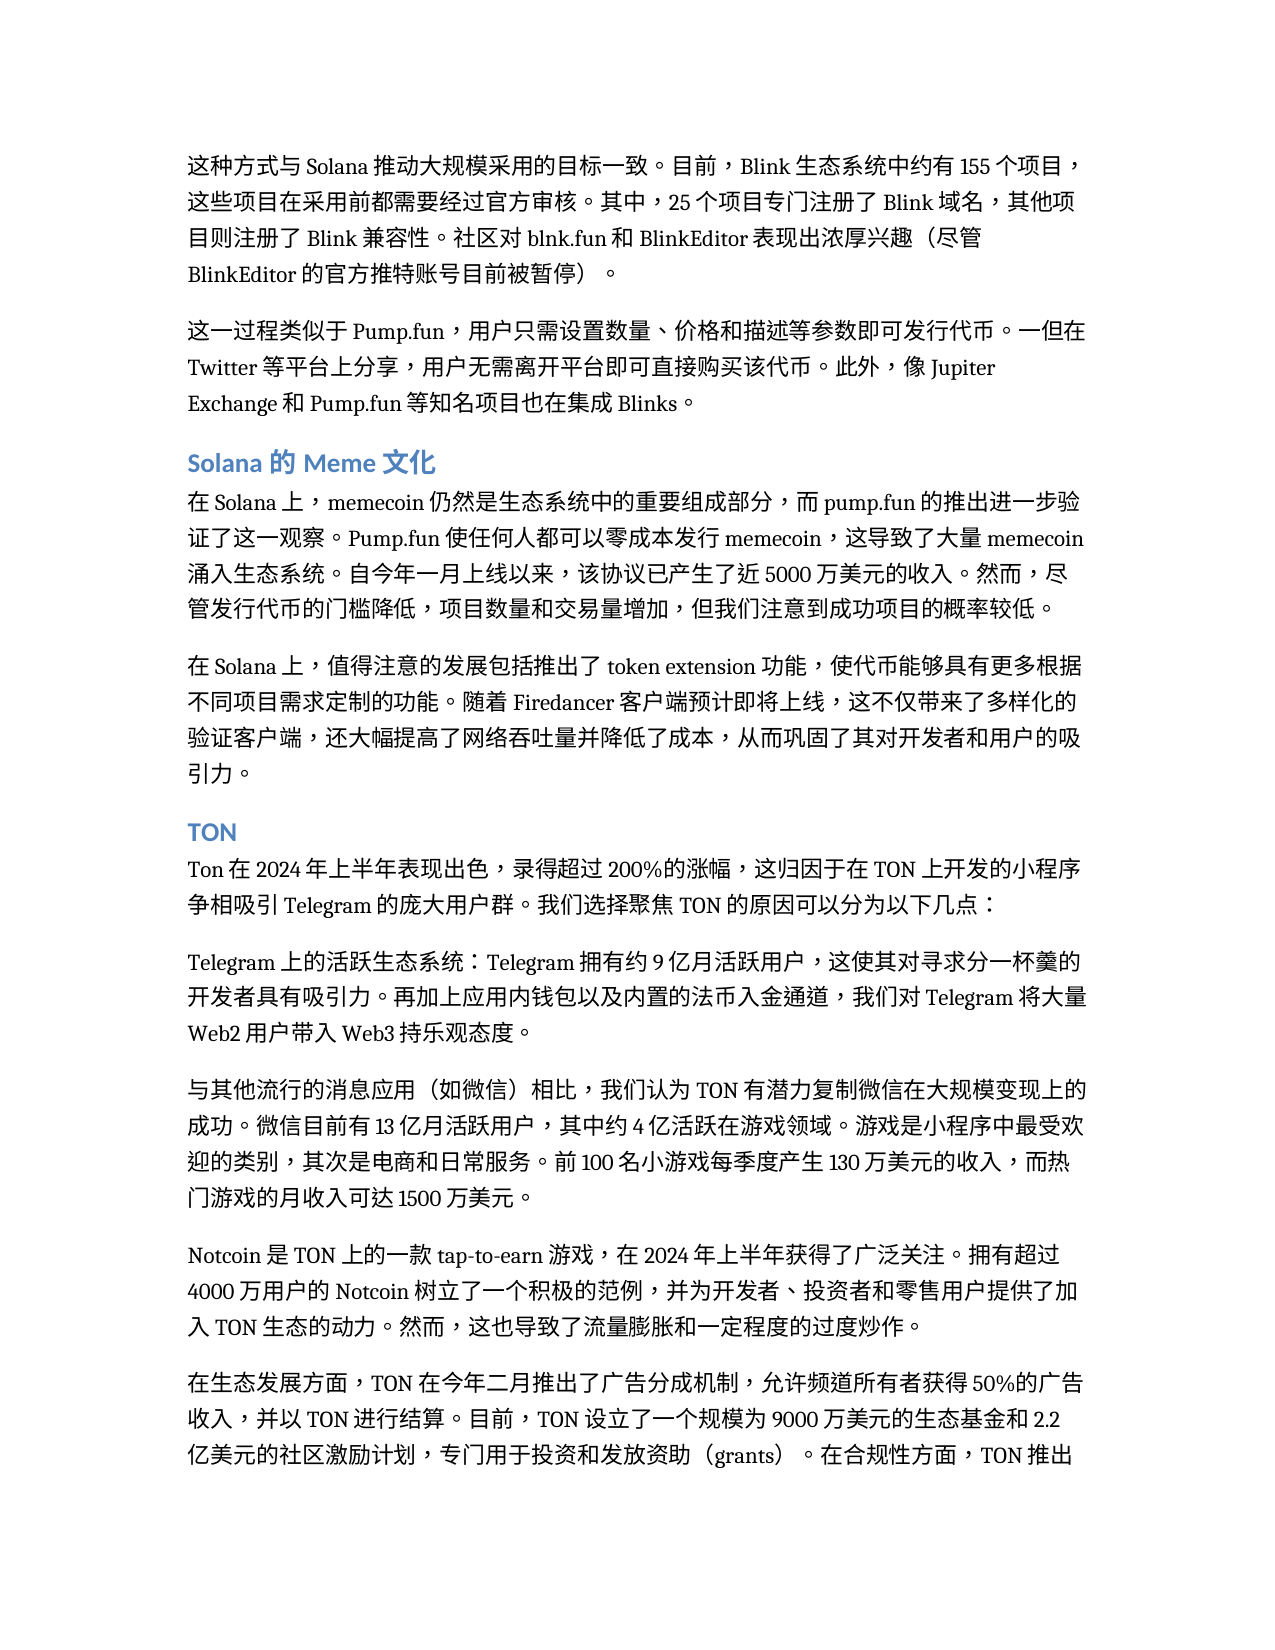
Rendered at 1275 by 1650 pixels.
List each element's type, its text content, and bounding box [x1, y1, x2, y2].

text 在Solana上，值得注意的发展包括推出了token extension 功能，使代币能够具有更多根据不同项目需求定制的功能。随着Firedancer客户端预计即将上线，这不仅带来了多样化的验证客户端，还大幅提高了网络吞吐量并降低了成本，从而巩固了其对开发者和用户的吸引力。 [187, 650, 1087, 789]
text Notcoin是TON上的一款tap-to-earn游戏，在2024年上半年获得了广泛关注。拥有超过4000万用户的Notcoin树立了一个积极的范例，并为开发者、投资者和零售用户提供了加入TON生态的动力。然而，这也导致了流量膨胀和一定程度的过度炒作。 [187, 1239, 1087, 1342]
text 这一过程类似于Pump.fun，用户只需设置数量、价格和描述等参数即可发行代币。一但在Twitter等平台上分享，用户无需离开平台即可直接购买该代币。此外，像Jupiter Exchange和Pump.fun等知名项目也在集成Blinks。 [187, 314, 1087, 418]
text 这种方式与Solana推动大规模采用的目标一致。目前，Blink生态系统中约有155个项目，这些项目在采用前都需要经过官方审核。其中，25个项目专门注册了Blink域名，其他项目则注册了Blink兼容性。社区对blnk.fun和BlinkEditor表现出浓厚兴趣（尽管BlinkEditor的官方推特账号目前被暂停）。 [187, 150, 1087, 289]
text 在Solana上，memecoin仍然是生态系统中的重要组成部分，而pump.fun的推出进一步验证了这一观察。Pump.fun使任何人都可以零成本发行memecoin，这导致了大量memecoin涌入生态系统。自今年一月上线以来，该协议已产生了近5000万美元的收入。然而，尽管发行代币的门槛降低，项目数量和交易量增加，但我们注意到成功项目的概率较低。 [187, 486, 1087, 625]
text 与其他流行的消息应用（如微信）相比，我们认为TON有潜力复制微信在大规模变现上的成功。微信目前有13亿月活跃用户，其中约4亿活跃在游戏领域。游戏是小程序中最受欢迎的类别，其次是电商和日常服务。前100名小游戏每季度产生130万美元的收入，而热门游戏的月收入可达1500万美元。 [187, 1074, 1087, 1213]
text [187, 1367, 1087, 1470]
subtitle Solana 的 Meme 文化 [187, 443, 1087, 480]
text Telegram上的活跃生态系统：Telegram拥有约9亿月活跃用户，这使其对寻求分一杯羹的开发者具有吸引力。再加上应用内钱包以及内置的法币入金通道，我们对Telegram将大量Web2用户带入Web3持乐观态度。 [187, 945, 1087, 1048]
subtitle TON [187, 815, 1087, 848]
text Ton在2024年上半年表现出色，录得超过200%的涨幅，这归因于在TON上开发的小程序争相吸引Telegram的庞大用户群。我们选择聚焦TON的原因可以分为以下几点： [187, 853, 1087, 920]
